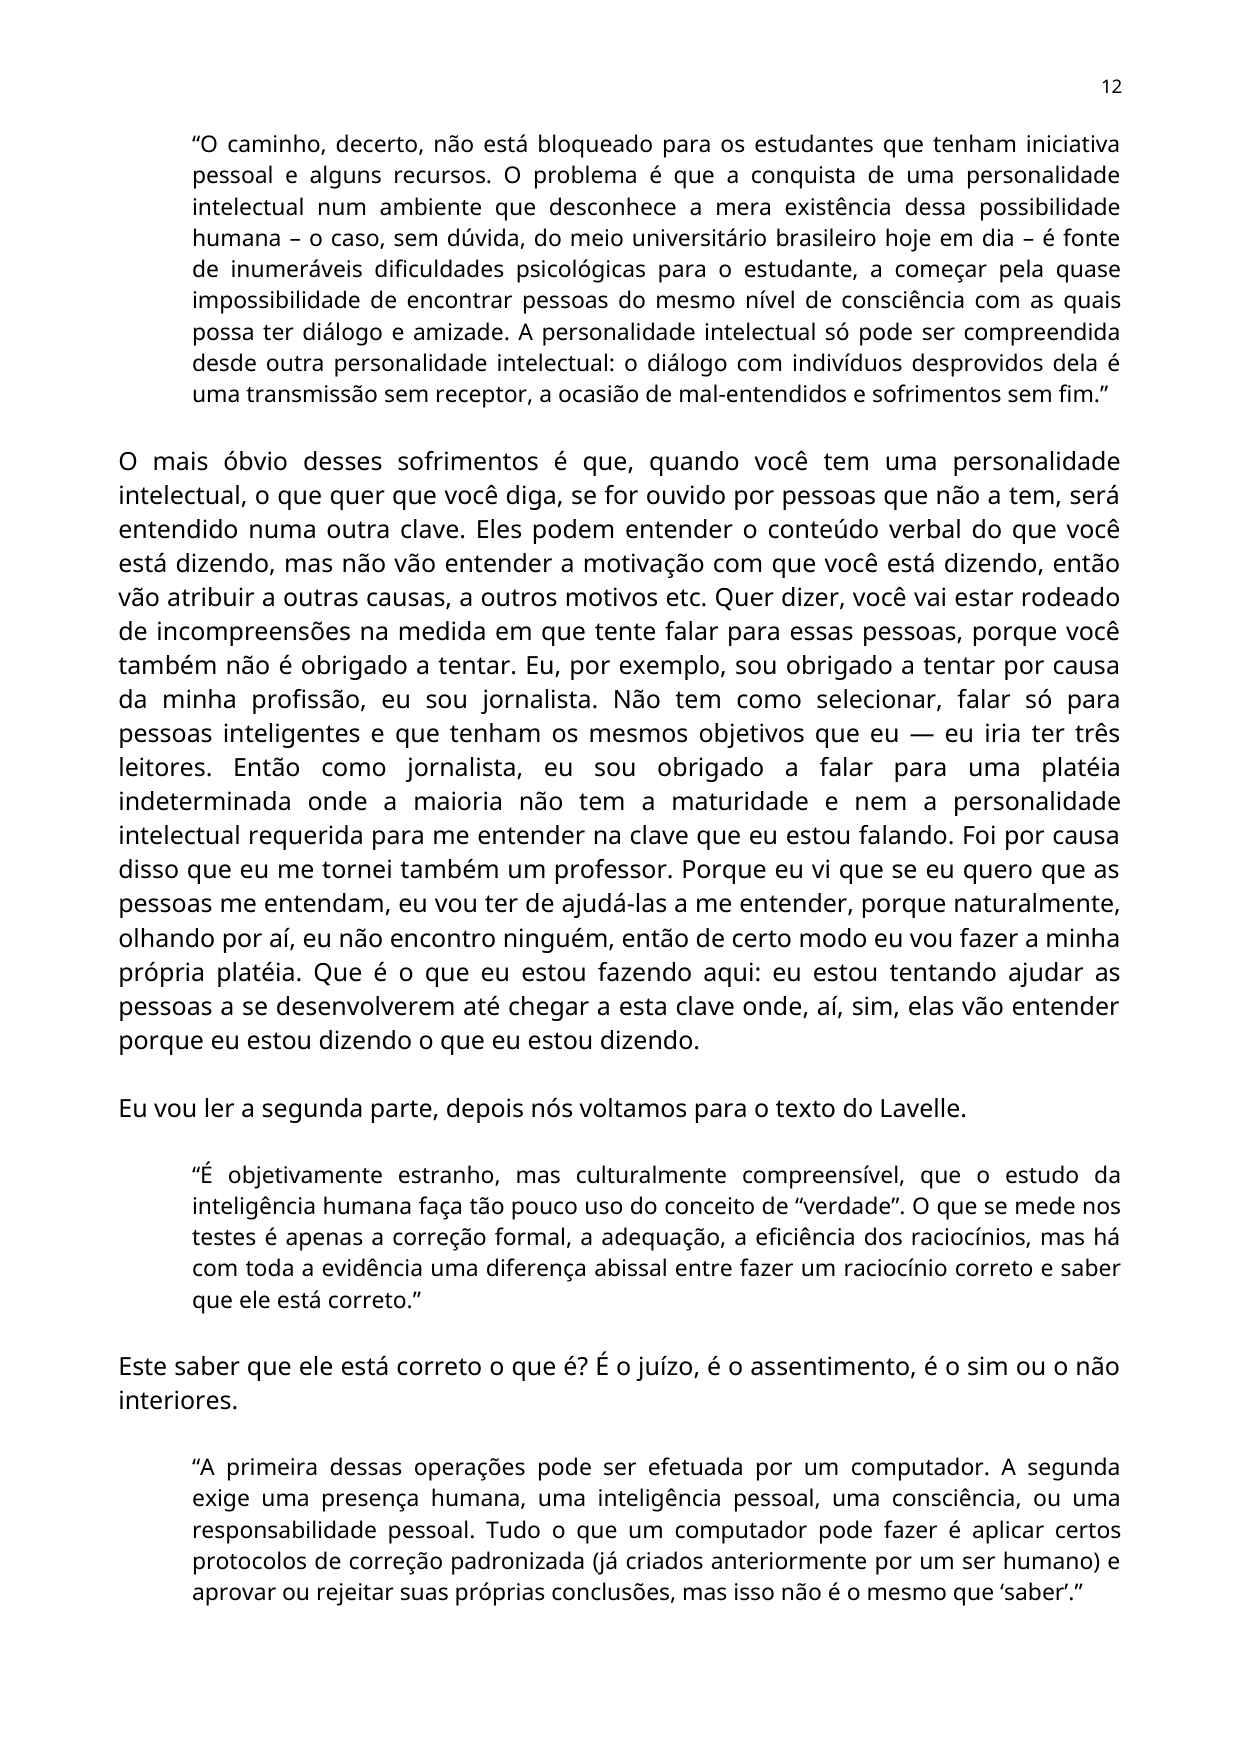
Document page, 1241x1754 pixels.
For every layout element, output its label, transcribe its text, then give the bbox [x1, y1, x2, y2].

text “O caminho, decerto, não está bloqueado para os estudantes que tenham iniciativa pessoal e alguns recursos. O problema é que a conquista de uma personalidade intelectual num ambiente que desconhece a mera existência dessa possibilidade humana – o caso, sem dúvida, do meio universitário brasileiro hoje em dia – é fonte de inumeráveis dificuldades psicológicas para o estudante, a começar pela quase impossibilidade de encontrar pessoas do mesmo nível de consciência com as quais possa ter diálogo e amizade. A personalidade intelectual só pode ser compreendida desde outra personalidade intelectual: o diálogo com indivíduos desprovidos dela é uma transmissão sem receptor, a ocasião de mal-entendidos e sofrimentos sem fim.” [192, 128, 1122, 409]
text “É objetivamente estranho, mas culturalmente compreensível, que o estudo da inteligência humana faça tão pouco uso do conceito de “verdade”. O que se mede nos testes é apenas a correção formal, a adequação, a eficiência dos raciocínios, mas há com toda a evidência uma diferença abissal entre fazer um raciocínio correto e saber que ele está correto.” [192, 1159, 1122, 1315]
text “A primeira dessas operações pode ser efetuada por um computador. A segunda exige uma presença humana, uma inteligência pessoal, uma consciência, ou uma responsabilidade pessoal. Tudo o que um computador pode fazer é aplicar certos protocolos de correção padronizada (já criados anteriormente por um ser humano) e aprovar ou rejeitar suas próprias conclusões, mas isso não é o mesmo que ‘saber’.” [192, 1451, 1122, 1607]
text Eu vou ler a segunda parte, depois nós voltamos para o texto do Lavelle. [118, 1091, 1122, 1124]
text O mais óbvio desses sofrimentos é que, quando você tem uma personalidade intelectual, o que quer que você diga, se for ouvido por pessoas que não a tem, será entendido numa outra clave. Eles podem entender o conteúdo verbal do que você está dizendo, mas não vão entender a motivação com que você está dizendo, então vão atribuir a outras causas, a outros motivos etc. Quer dizer, você vai estar rodeado de incompreensões na medida em que tente falar para essas pessoas, porque você também não é obrigado a tentar. Eu, por exemplo, sou obrigado a tentar por causa da minha profissão, eu sou jornalista. Não tem como selecionar, falar só para pessoas inteligentes e que tenham os mesmos objetivos que eu — eu iria ter três leitores. Então como jornalista, eu sou obrigado a falar para uma platéia indeterminada onde a maioria não tem a maturidade e nem a personalidade intelectual requerida para me entender na clave que eu estou falando. Foi por causa disso que eu me tornei também um professor. Porque eu vi que se eu quero que as pessoas me entendam, eu vou ter de ajudá-las a me entender, porque naturalmente, olhando por aí, eu não encontro ninguém, então de certo modo eu vou fazer a minha própria platéia. Que é o que eu estou fazendo aqui: eu estou tentando ajudar as pessoas a se desenvolverem até chegar a esta clave onde, aí, sim, elas vão entender porque eu estou dizendo o que eu estou dizendo. [118, 443, 1122, 1056]
text Este saber que ele está correto o que é? É o juízo, é o assentimento, é o sim ou o não interiores. [118, 1349, 1122, 1417]
